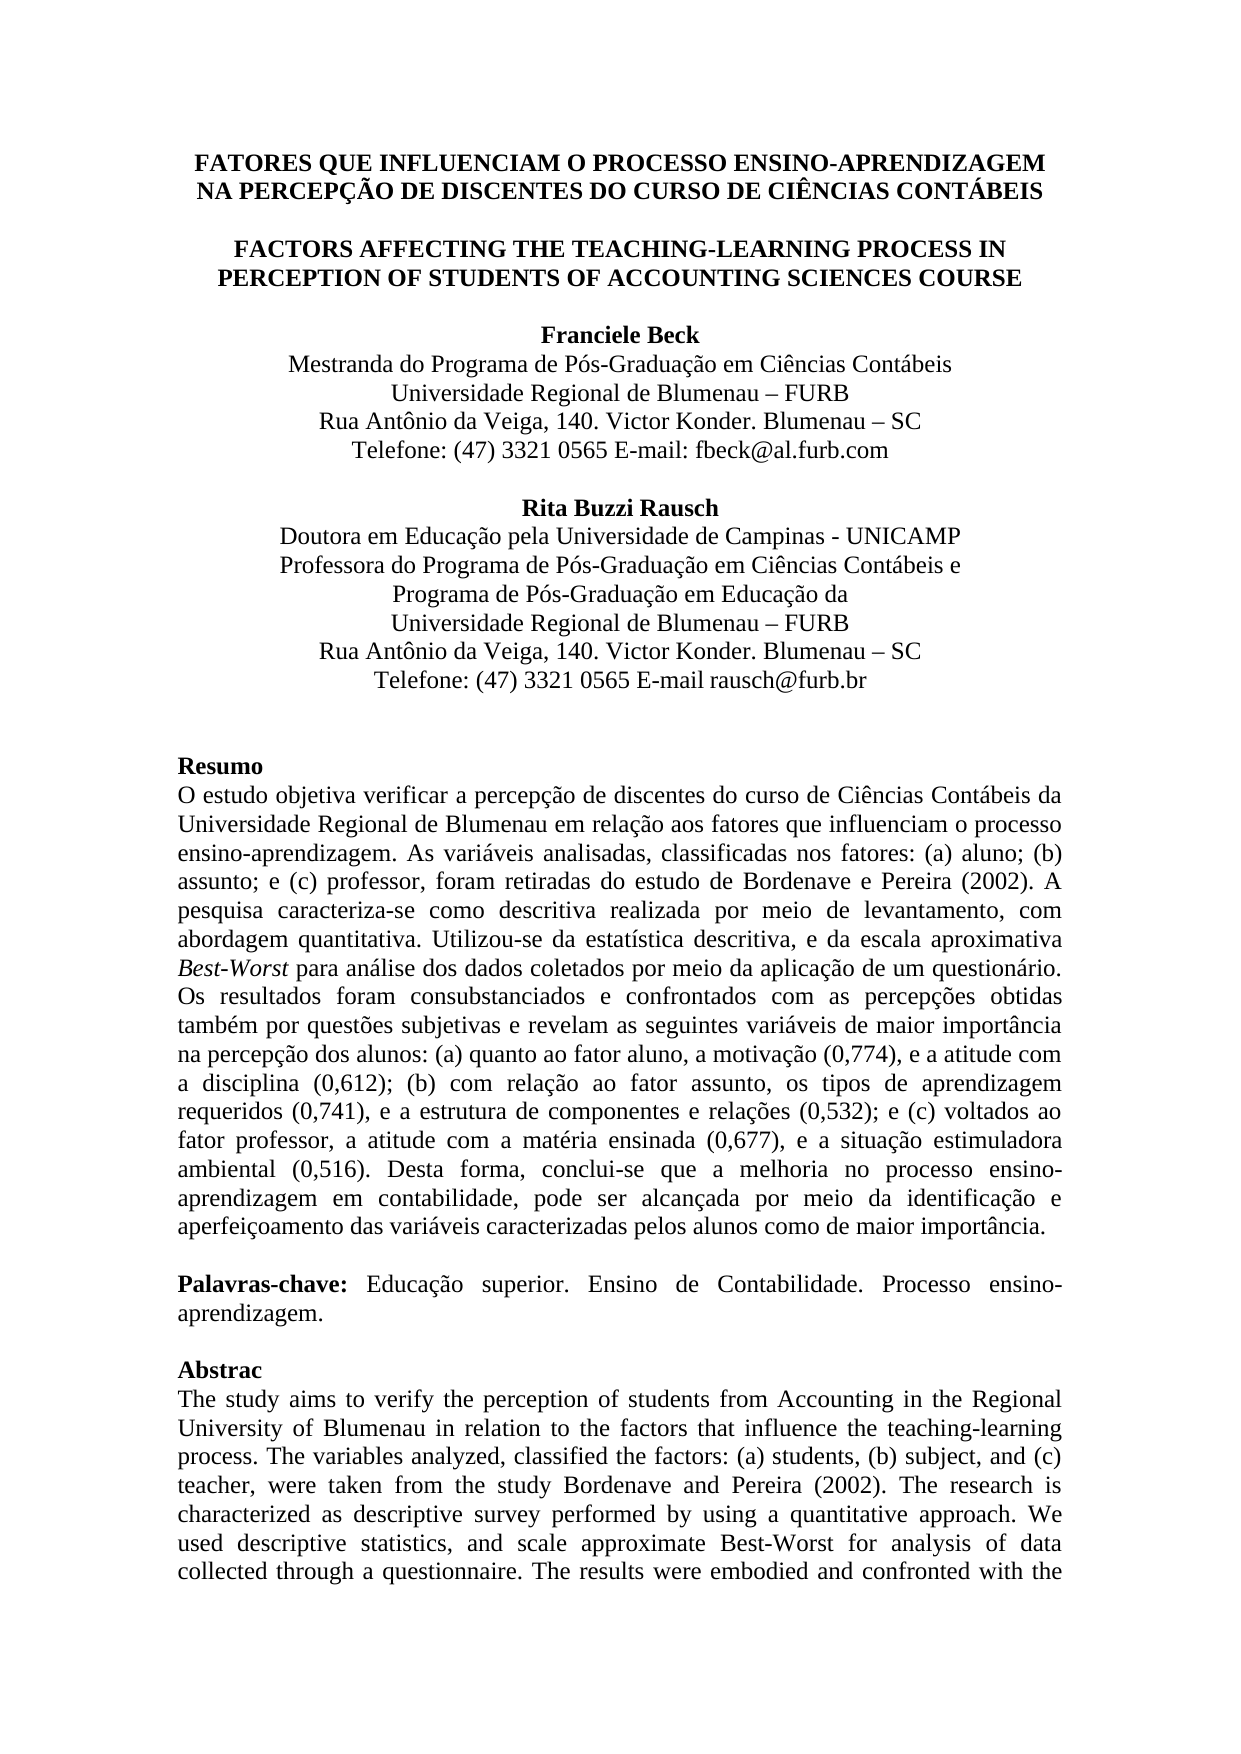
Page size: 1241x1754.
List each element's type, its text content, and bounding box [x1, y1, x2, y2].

text FACTORS AFFECTING THE TEACHING-LEARNING PROCESS IN PERCEPTION OF STUDENTS of ACCOUNTING SCIENCES COURSE [177, 234, 1063, 291]
text Programa de Pós-Graduação em Educação da [177, 579, 1063, 608]
text Universidade Regional de Blumenau – FURB [177, 608, 1063, 636]
text Franciele Beck [177, 320, 1063, 349]
text Doutora em Educação pela Universidade de Campinas - UNICAMP [177, 521, 1063, 550]
text Universidade Regional de Blumenau – FURB [177, 378, 1063, 406]
text Rita Buzzi Rausch [177, 493, 1063, 521]
text Telefone: (47) 3321 0565 E-mail: fbeck@al.furb.com [177, 435, 1063, 464]
text Professora do Programa de Pós-Graduação em Ciências Contábeis e [177, 550, 1063, 579]
text Resumo [177, 751, 1063, 780]
text O estudo objetiva verificar a percepção de discentes do curso de Ciências Contábeis da Universidade Regional de Blumenau em relação aos fatores que influenciam o processo ensino-aprendizagem. As variáveis analisadas, classificadas nos fatores: (a) aluno; (b) assunto; e (c) professor, foram retiradas do estudo de Bordenave e Pereira (2002). A pesquisa caracteriza-se como descritiva realizada por meio de levantamento, com abordagem quantitativa. Utilizou-se da estatística descritiva, e da escala aproximativa Best-Worst para análise dos dados coletados por meio da aplicação de um questionário. Os resultados foram consubstanciados e confrontados com as percepções obtidas também por questões subjetivas e revelam as seguintes variáveis de maior importância na percepção dos alunos: (a) quanto ao fator aluno, a motivação (0,774), e a atitude com a disciplina (0,612); (b) com relação ao fator assunto, os tipos de aprendizagem requeridos (0,741), e a estrutura de componentes e relações (0,532); e (c) voltados ao fator professor, a atitude com a matéria ensinada (0,677), e a situação estimuladora ambiental (0,516). Desta forma, conclui-se que a melhoria no processo ensino-aprendizagem em contabilidade, pode ser alcançada por meio da identificação e aperfeiçoamento das variáveis caracterizadas pelos alunos como de maior importância. [177, 780, 1063, 1240]
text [177, 1384, 1063, 1585]
text Rua Antônio da Veiga, 140. Victor Konder. Blumenau – SC [177, 406, 1063, 435]
text Abstrac [177, 1355, 1063, 1384]
text Mestranda do Programa de Pós-Graduação em Ciências Contábeis [177, 349, 1063, 378]
text Rua Antônio da Veiga, 140. Victor Konder. Blumenau – SC [177, 636, 1063, 665]
text Palavras-chave: Educação superior. Ensino de Contabilidade. Processo ensino-aprendizagem. [177, 1269, 1063, 1326]
text Fatores que influenciam o processo ensino-aprendizagem na percepção de discentes do Curso de Ciências Contábeis [177, 148, 1063, 205]
text Telefone: (47) 3321 0565 E-mail rausch@furb.br [177, 665, 1063, 694]
